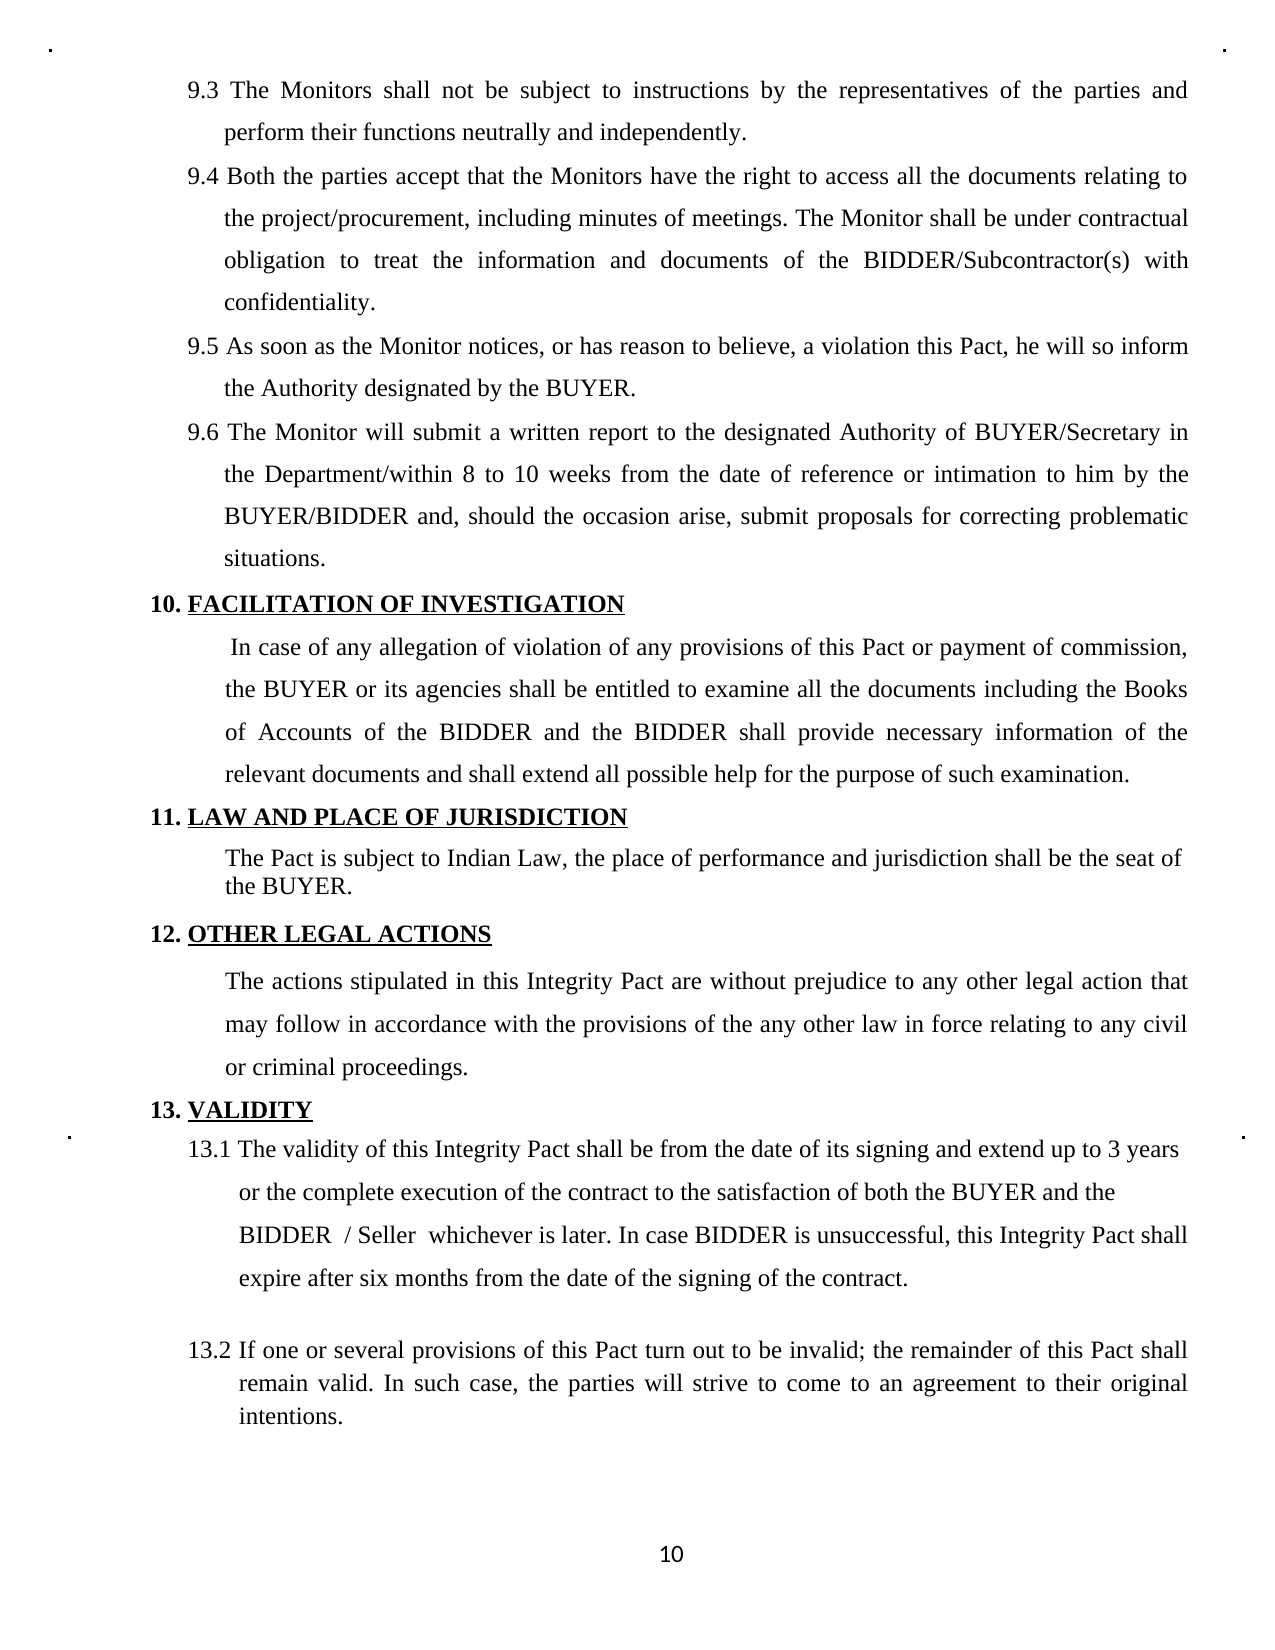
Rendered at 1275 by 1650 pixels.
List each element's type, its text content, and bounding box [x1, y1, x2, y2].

text 9.6 The Monitor will submit a written report to the designated Authority of BUYER/Secretary in the Department/within 8 to 10 weeks from the date of reference or intimation to him by the BUYER/BIDDER and, should the occasion arise, submit proposals for correcting problematic situations. [187, 417, 1189, 572]
text 9.5 As soon as the Monitor notices, or has reason to believe, a violation this Pact, he will so inform the Authority designated by the BUYER. [187, 331, 1192, 402]
list OTHER LEGAL ACTIONS [150, 919, 1192, 948]
text In case of any allegation of violation of any provisions of this Pact or payment of commission, the BUYER or its agencies shall be entitled to examine all the documents including the Books of Accounts of the BIDDER and the BIDDER shall provide necessary information of the relevant documents and shall extend all possible help for the purpose of such examination. [225, 632, 1189, 788]
list LAW AND PLACE OF JURISDICTION [150, 802, 1192, 831]
text The actions stipulated in this Integrity Pact are without prejudice to any other legal action that may follow in accordance with the provisions of the any other law in force relating to any civil or criminal proceedings. [225, 966, 1189, 1081]
text 13.2 If one or several provisions of this Pact turn out to be invalid; the remainder of this Pact shall remain valid. In such case, the parties will strive to come to an agreement to their original intentions. [187, 1335, 1189, 1430]
list VALIDITY [150, 1095, 1192, 1124]
list FACILITATION OF INVESTIGATION [150, 589, 1192, 618]
text The Pact is subject to Indian Law, the place of performance and jurisdiction shall be the seat of the BUYER. [225, 843, 1183, 900]
text 13.1 The validity of this Integrity Pact shall be from the date of its signing and extend up to 3 years or the complete execution of the contract to the satisfaction of both the BUYER and the BIDDER / Seller whichever is later. In case BIDDER is unsuccessful, this Integrity Pact shall expire after six months from the date of the signing of the contract. [187, 1134, 1192, 1292]
text 9.4 Both the parties accept that the Monitors have the right to access all the documents relating to the project/procurement, including minutes of meetings. The Monitor shall be under contractual obligation to treat the information and documents of the BIDDER/Subcontractor(s) with confidentiality. [187, 161, 1189, 316]
text 9.3 The Monitors shall not be subject to instructions by the representatives of the parties and perform their functions neutrally and independently. [187, 75, 1189, 146]
